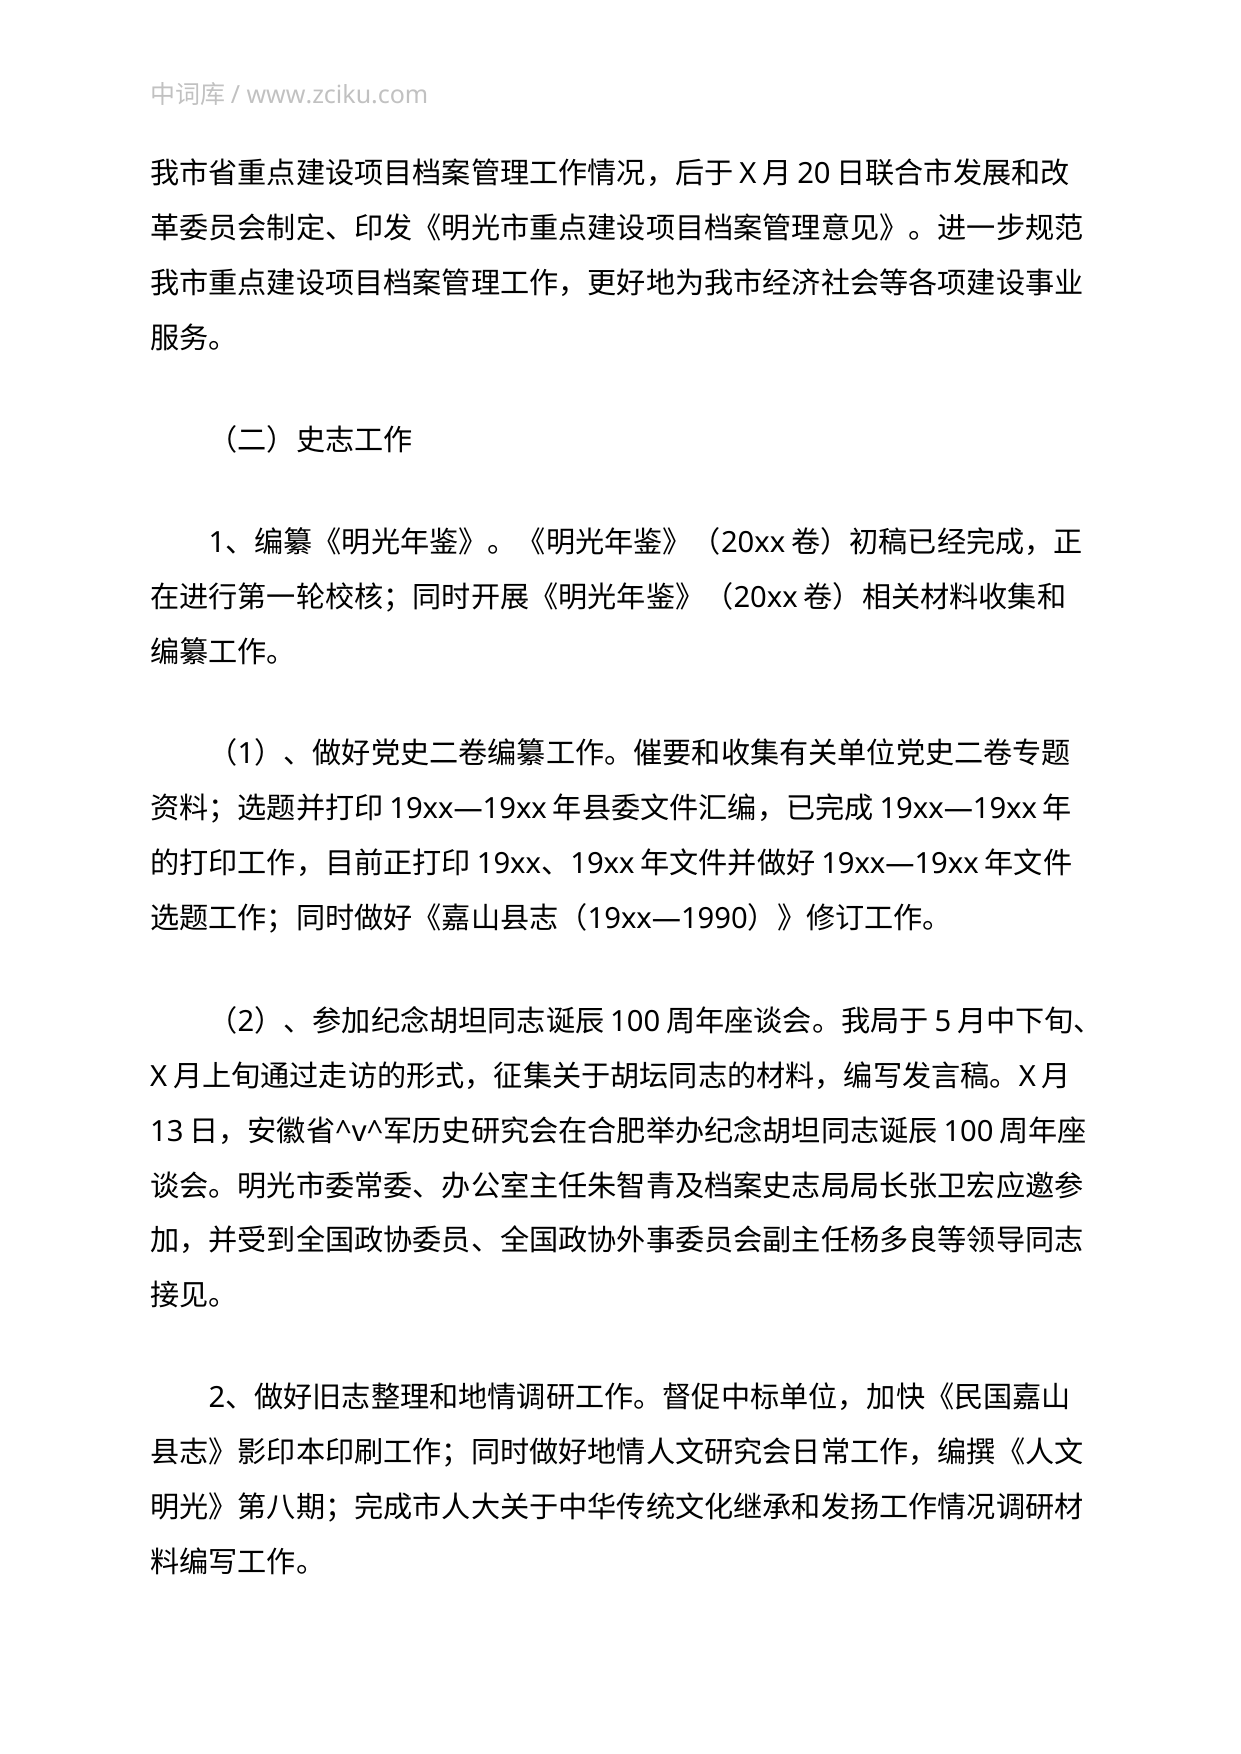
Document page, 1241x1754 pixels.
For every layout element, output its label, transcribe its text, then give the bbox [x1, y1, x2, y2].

text （1）、做好党史二卷编纂工作。催要和收集有关单位党史二卷专题资料；选题并打印19xx—19xx年县委文件汇编，已完成19xx—19xx年的打印工作，目前正打印19xx、19xx年文件并做好19xx—19xx年文件选题工作；同时做好《嘉山县志（19xx—1990）》修订工作。 [150, 730, 1090, 937]
text 1、编纂《明光年鉴》。《明光年鉴》（20xx卷）初稿已经完成，正在进行第一轮校核；同时开展《明光年鉴》（20xx卷）相关材料收集和编纂工作。 [150, 518, 1090, 671]
text （二）史志工作 [150, 417, 1090, 459]
text （2）、参加纪念胡坦同志诞辰100周年座谈会。我局于5月中下旬、X月上旬通过走访的形式，征集关于胡坛同志的材料，编写发言稿。X月13日，安徽省^v^军历史研究会在合肥举办纪念胡坦同志诞辰100周年座谈会。明光市委常委、办公室主任朱智青及档案史志局局长张卫宏应邀参加，并受到全国政协委员、全国政协外事委员会副主任杨多良等领导同志接见。 [150, 997, 1090, 1314]
text 2、做好旧志整理和地情调研工作。督促中标单位，加快《民国嘉山县志》影印本印刷工作；同时做好地情人文研究会日常工作，编撰《人文明光》第八期；完成市人大关于中华传统文化继承和发扬工作情况调研材料编写工作。 [150, 1374, 1090, 1581]
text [150, 150, 1090, 357]
